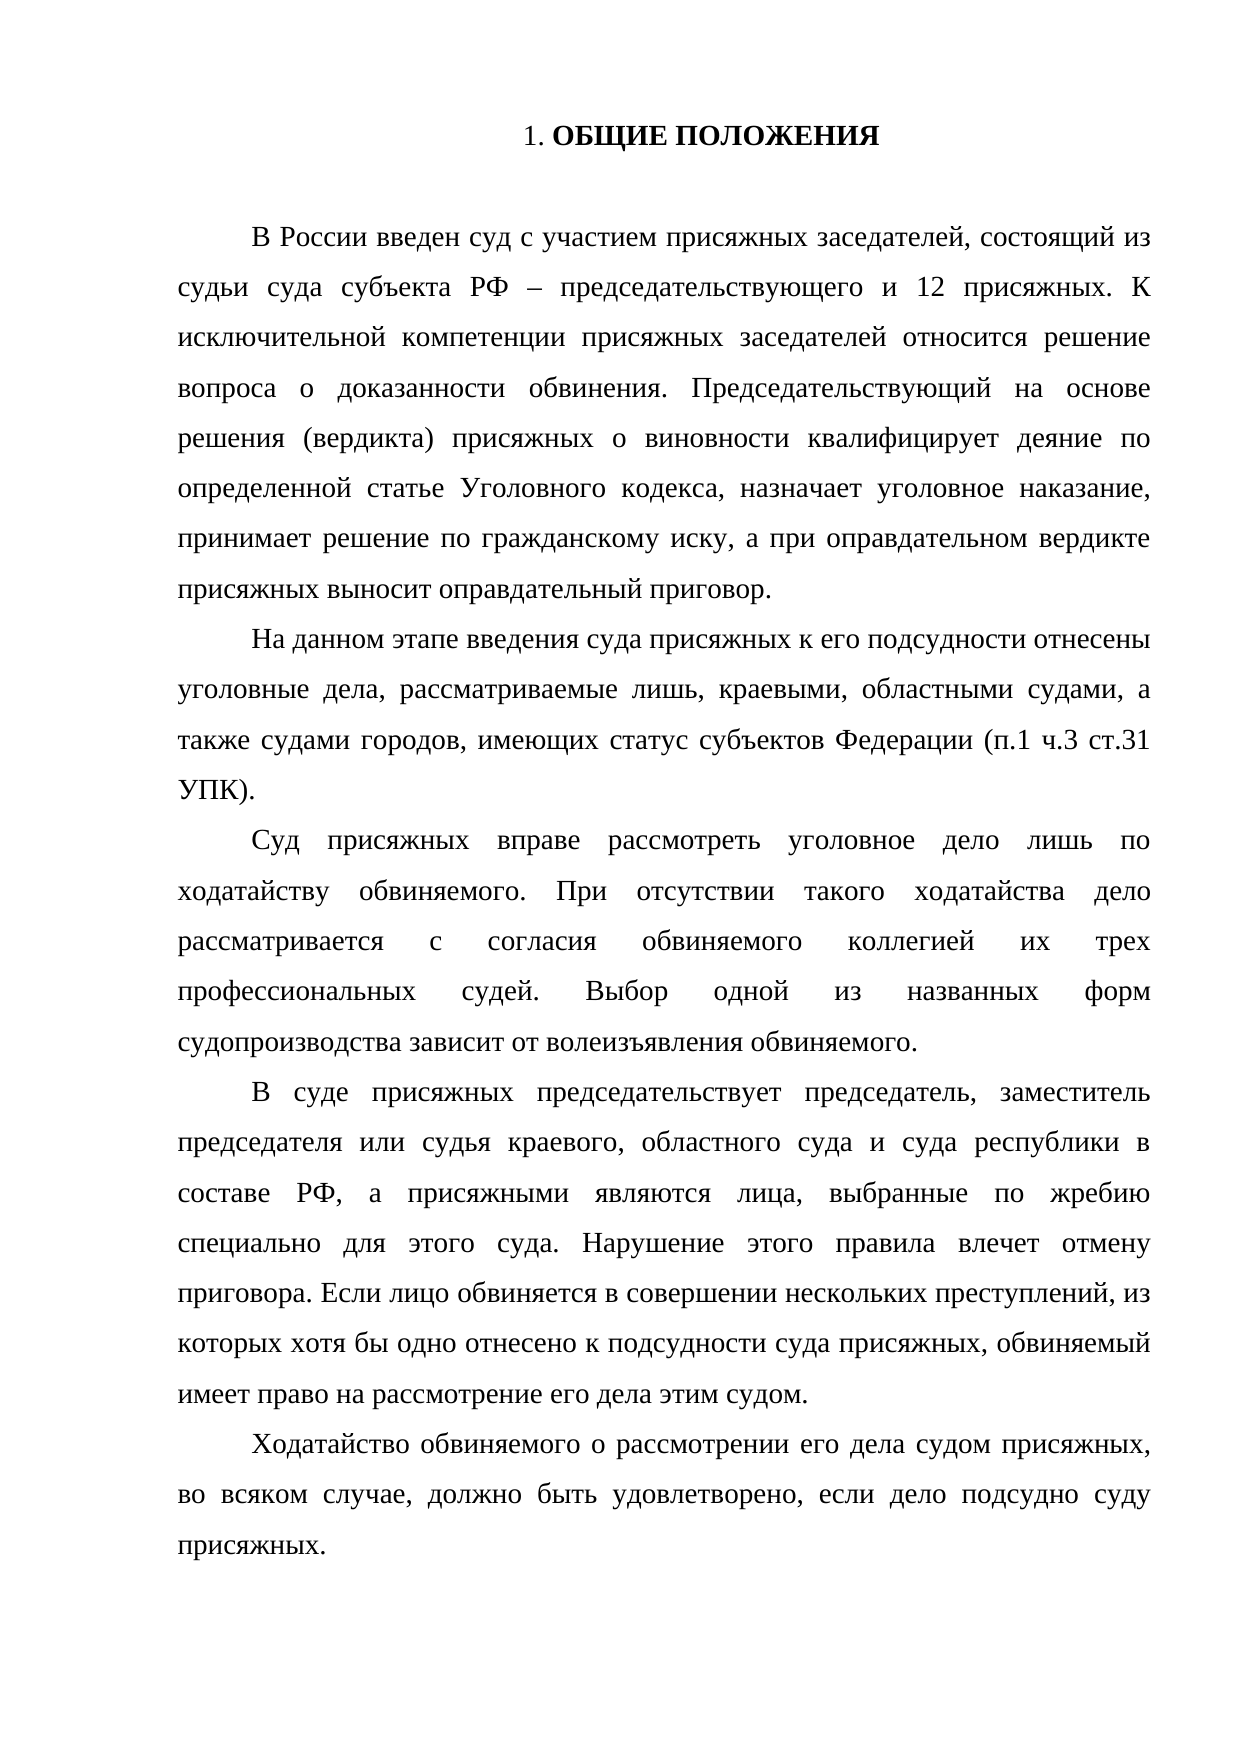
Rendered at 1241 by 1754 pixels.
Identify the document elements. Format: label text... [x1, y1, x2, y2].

text На данном этапе введения суда присяжных к его подсудности отнесены уголовные дела, рассматриваемые лишь, краевыми, областными судами, а также судами городов, имеющих статус субъектов Федерации (п.1 ч.3 ст.31 УПК). [177, 621, 1152, 806]
text В России введен суд с участием присяжных заседателей, состоящий из судьи суда субъекта РФ – председательствующего и 12 присяжных. К исключительной компетенции присяжных заседателей относится решение вопроса о доказанности обвинения. Председательствующий на основе решения (вердикта) присяжных о виновности квалифицирует деяние по определенной статье Уголовного кодекса, назначает уголовное наказание, принимает решение по гражданскому иску, а при оправдательном вердикте присяжных выносит оправдательный приговор. [177, 219, 1152, 604]
text Суд присяжных вправе рассмотреть уголовное дело лишь по ходатайству обвиняемого. При отсутствии такого ходатайства дело рассматривается с согласия обвиняемого коллегией их трех профессиональных судей. Выбор одной из названных форм судопроизводства зависит от волеизъявления обвиняемого. [177, 822, 1152, 1057]
text В суде присяжных председательствует председатель, заместитель председателя или судья краевого, областного суда и суда республики в составе РФ, а присяжными являются лица, выбранные по жребию специально для этого суда. Нарушение этого правила влечет отмену приговора. Если лицо обвиняется в совершении нескольких преступлений, из которых хотя бы одно отнесено к подсудности суда присяжных, обвиняемый имеет право на рассмотрение его дела этим судом. [177, 1074, 1152, 1409]
text Ходатайство обвиняемого о рассмотрении его дела судом присяжных, во всяком случае, должно быть удовлетворено, если дело подсудно суду присяжных. [177, 1426, 1152, 1560]
text 1. ОБЩИЕ ПОЛОЖЕНИЯ [177, 118, 1152, 152]
